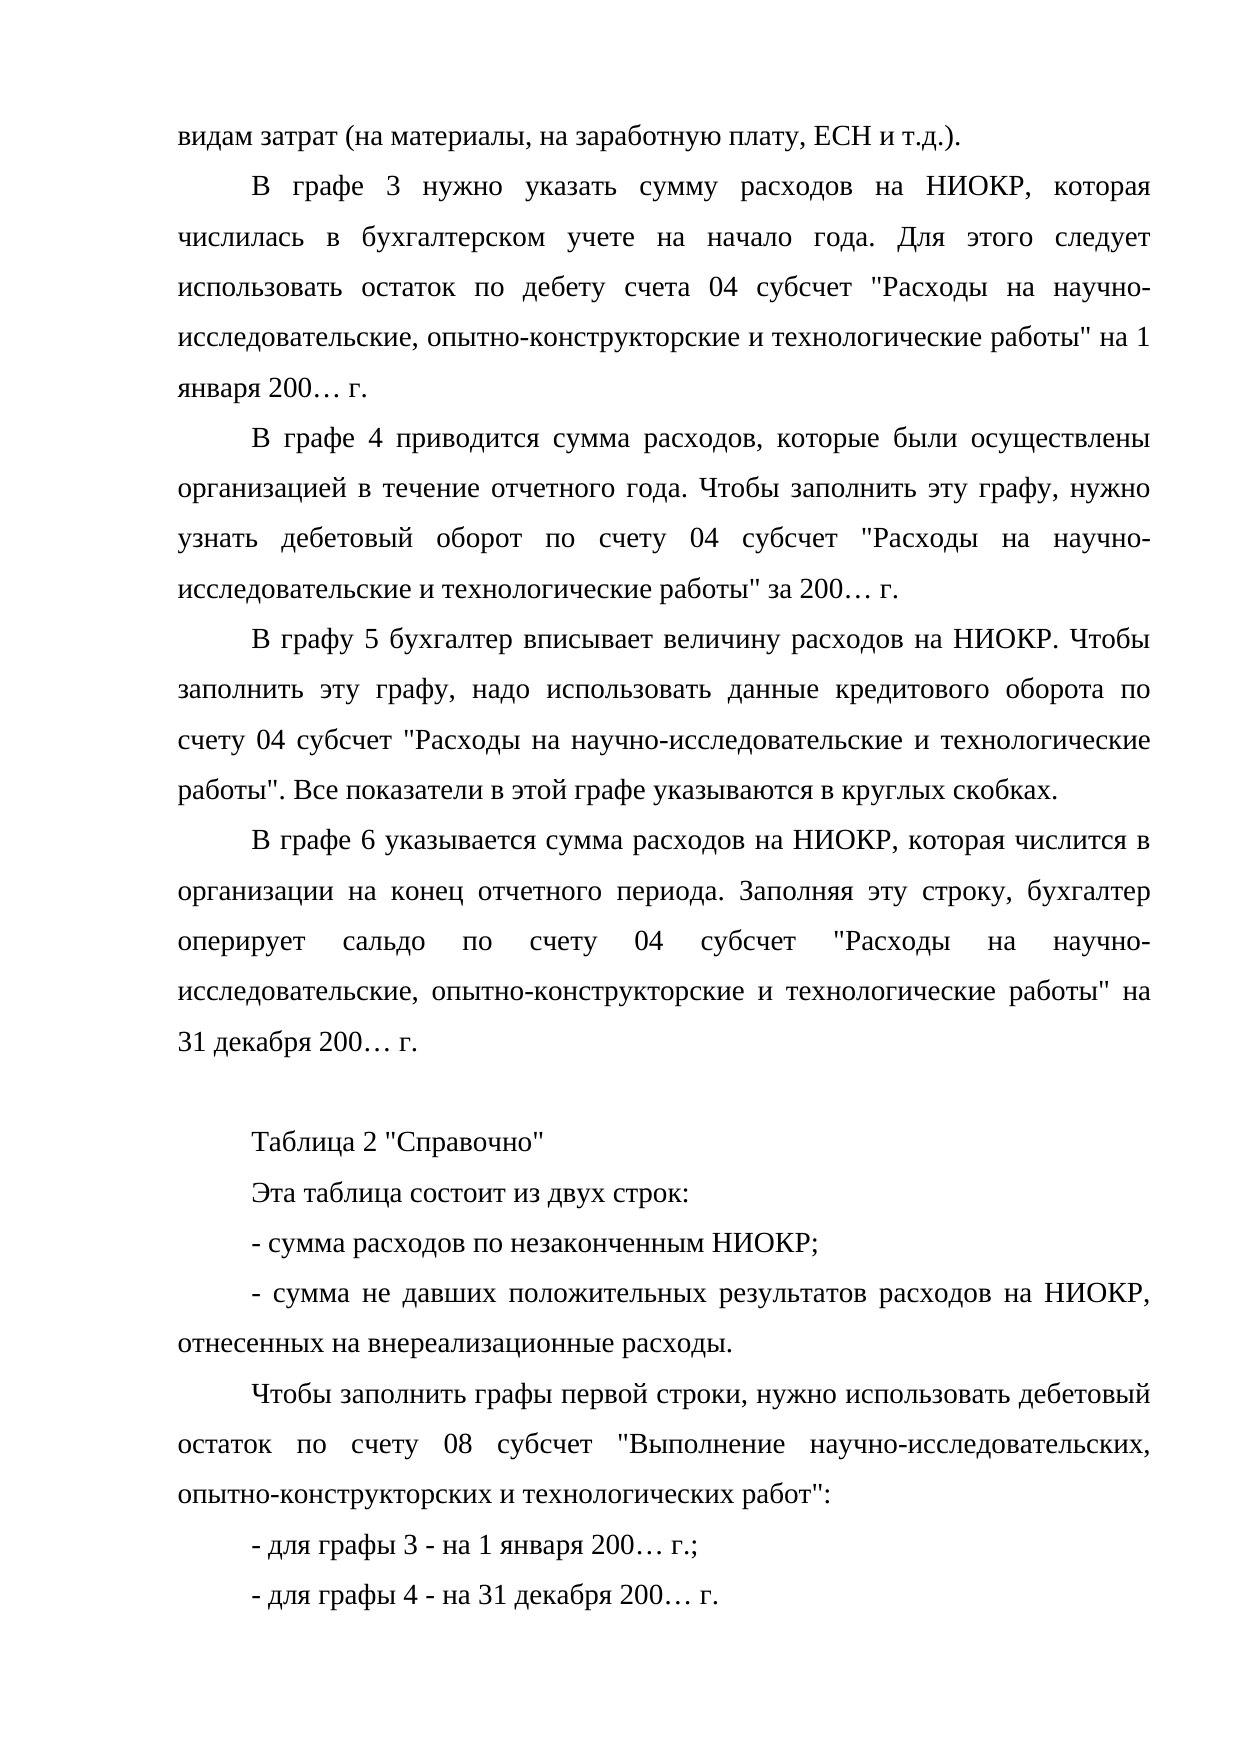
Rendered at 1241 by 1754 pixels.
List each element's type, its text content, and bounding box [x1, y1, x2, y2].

text В графу 5 бухгалтер вписывает величину расходов на НИОКР. Чтобы заполнить эту графу, надо использовать данные кредитового оборота по счету 04 субсчет "Расходы на научно-исследовательские и технологические работы". Все показатели в этой графе указываются в круглых скобках. [177, 621, 1152, 806]
text - для графы 4 - на 31 декабря 200… г. [177, 1577, 1152, 1611]
text В графе 6 указывается сумма расходов на НИОКР, которая числится в организации на конец отчетного периода. Заполняя эту строку, бухгалтер оперирует сальдо по счету 04 субсчет "Расходы на научно-исследовательские, опытно-конструкторские и технологические работы" на 31 декабря 200… г. [177, 822, 1152, 1057]
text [177, 118, 1152, 152]
text - для графы 3 - на 1 января 200… г.; [177, 1527, 1152, 1560]
text В графе 3 нужно указать сумму расходов на НИОКР, которая числилась в бухгалтерском учете на начало года. Для этого следует использовать остаток по дебету счета 04 субсчет "Расходы на научно-исследовательские, опытно-конструкторские и технологические работы" на 1 января 200… г. [177, 168, 1152, 403]
text - сумма расходов по незаконченным НИОКР; [177, 1225, 1152, 1258]
text Чтобы заполнить графы первой строки, нужно использовать дебетовый остаток по счету 08 субсчет "Выполнение научно-исследовательских, опытно-конструкторских и технологических работ": [177, 1376, 1152, 1510]
text Таблица 2 "Справочно" [177, 1124, 1152, 1158]
text - сумма не давших положительных результатов расходов на НИОКР, отнесенных на внереализационные расходы. [177, 1275, 1152, 1359]
text Эта таблица состоит из двух строк: [177, 1175, 1152, 1208]
text В графе 4 приводится сумма расходов, которые были осуществлены организацией в течение отчетного года. Чтобы заполнить эту графу, нужно узнать дебетовый оборот по счету 04 субсчет "Расходы на научно-исследовательские и технологические работы" за 200… г. [177, 420, 1152, 604]
